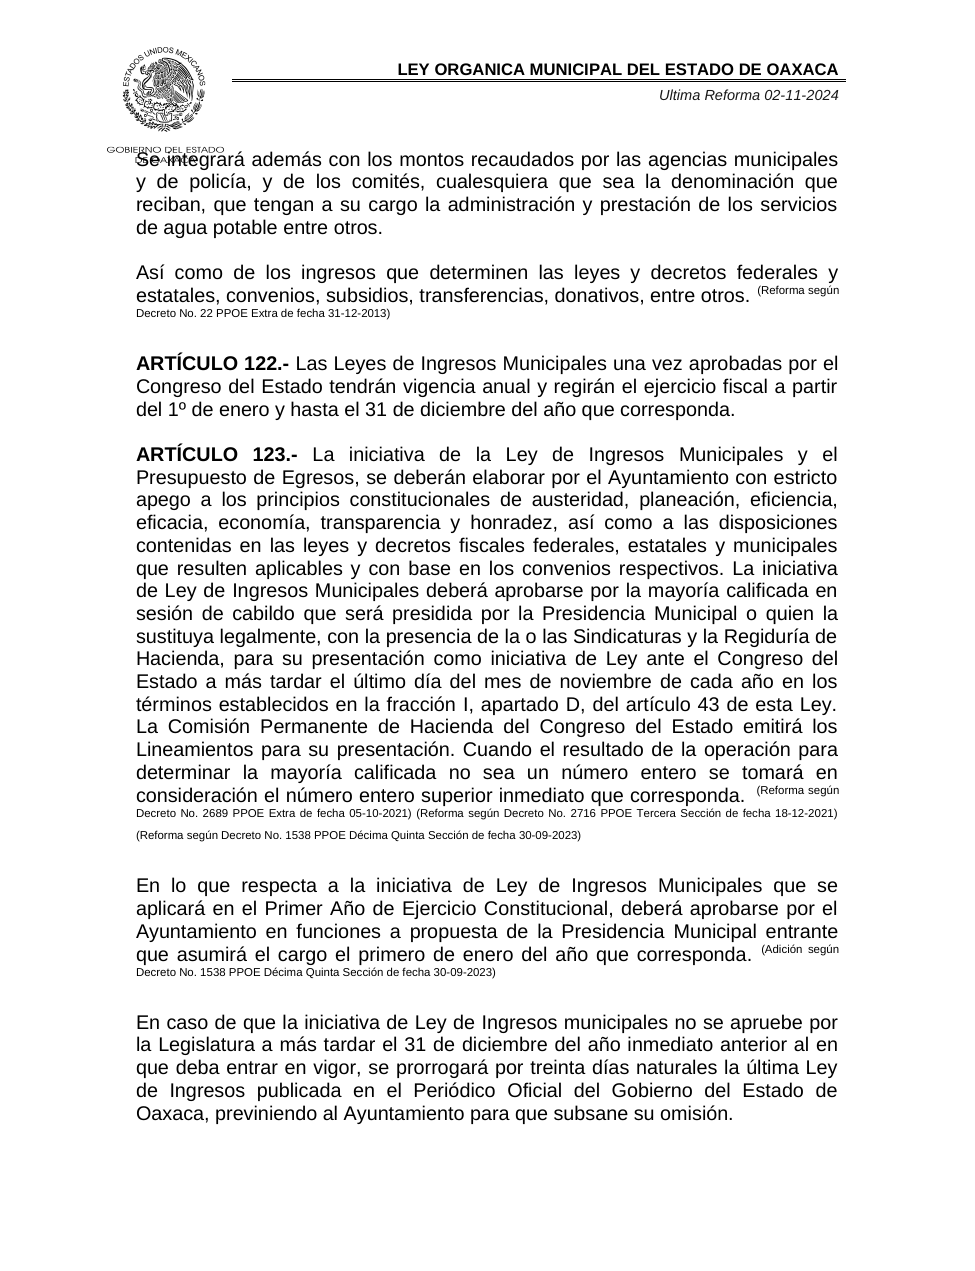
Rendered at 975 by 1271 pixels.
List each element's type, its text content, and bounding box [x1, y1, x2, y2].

picture [104, 44, 227, 166]
text ARTÍCULO 123.- La iniciativa de la Ley de Ingresos Municipales y el Presupuesto de Egresos, se deberán elaborar por el Ayuntamiento con estricto apego a los principios constitucionales de austeridad, planeación, eficiencia, eficacia, economía, transparencia y honradez, así como a las disposiciones contenidas en las leyes y decretos fiscales federales, estatales y municipales que resulten aplicables y con base en los convenios respectivos. La iniciativa de Ley de Ingresos Municipales deberá aprobarse por la mayoría calificada en sesión de cabildo que será presidida por la Presidencia Municipal o quien la sustituya legalmente, con la presencia de la o las Sindicaturas y la Regiduría de Hacienda, para su presentación como iniciativa de Ley ante el Congreso del Estado a más tardar el último día del mes de noviembre de cada año en los términos establecidos en la fracción I, apartado D, del artículo 43 de esta Ley. La Comisión Permanente de Hacienda del Congreso del Estado emitirá los Lineamientos para su presentación. Cuando el resultado de la operación para determinar la mayoría calificada no sea un número entero se tomará en consideración el número entero superior inmediato que corresponda. (Reforma según Decreto No. 2689 PPOE Extra de fecha 05-10-2021) (Reforma según Decreto No. 2716 PPOE Tercera Sección de fecha 18-12-2021) (Reforma según Decreto No. 1538 PPOE Décima Quinta Sección de fecha 30-09-2023) [136, 443, 839, 852]
text En lo que respecta a la iniciativa de Ley de Ingresos Municipales que se aplicará en el Primer Año de Ejercicio Constitucional, deberá aprobarse por el Ayuntamiento en funciones a propuesta de la Presidencia Municipal entrante que asumirá el cargo el primero de enero del año que corresponda. (Adición según Decreto No. 1538 PPOE Décima Quinta Sección de fecha 30-09-2023) [136, 874, 839, 988]
text ARTÍCULO 122.- Las Leyes de Ingresos Municipales una vez aprobadas por el Congreso del Estado tendrán vigencia anual y regirán el ejercicio fiscal a partir del 1º de enero y hasta el 31 de diciembre del año que corresponda. [136, 352, 839, 420]
text Así como de los ingresos que determinen las leyes y decretos federales y estatales, convenios, subsidios, transferencias, donativos, entre otros. (Reforma según Decreto No. 22 PPOE Extra de fecha 31-12-2013) [136, 261, 839, 329]
text Se integrará además con los montos recaudados por las agencias municipales y de policía, y de los comités, cualesquiera que sea la denominación que reciban, que tengan a su cargo la administración y prestación de los servicios de agua potable entre otros. [136, 148, 839, 238]
text En caso de que la iniciativa de Ley de Ingresos municipales no se apruebe por la Legislatura a más tardar el 31 de diciembre del año inmediato anterior al en que deba entrar en vigor, se prorrogará por treinta días naturales la última Ley de Ingresos publicada en el Periódico Oficial del Gobierno del Estado de Oaxaca, previniendo al Ayuntamiento para que subsane su omisión. [136, 1011, 839, 1124]
